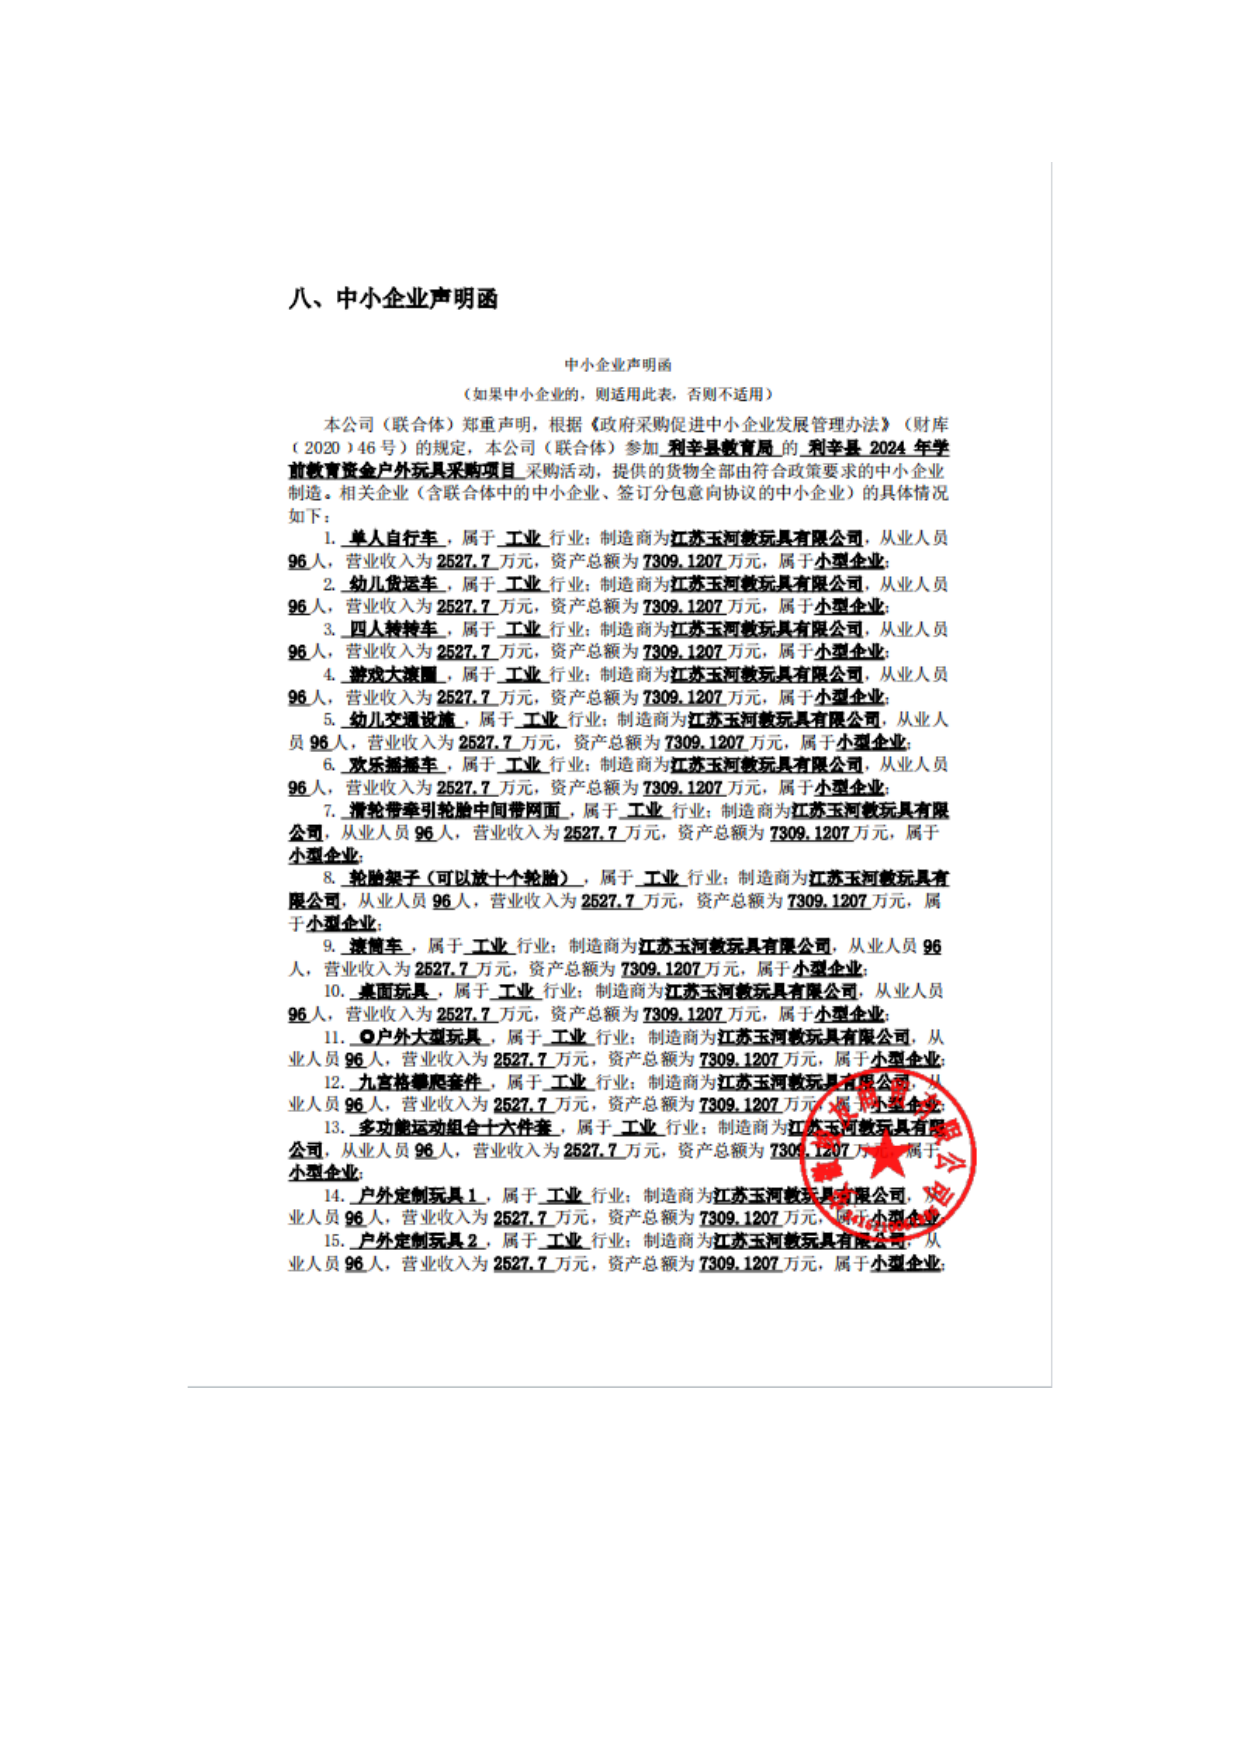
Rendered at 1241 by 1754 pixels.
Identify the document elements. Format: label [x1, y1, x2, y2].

picture [187, 162, 1053, 1388]
